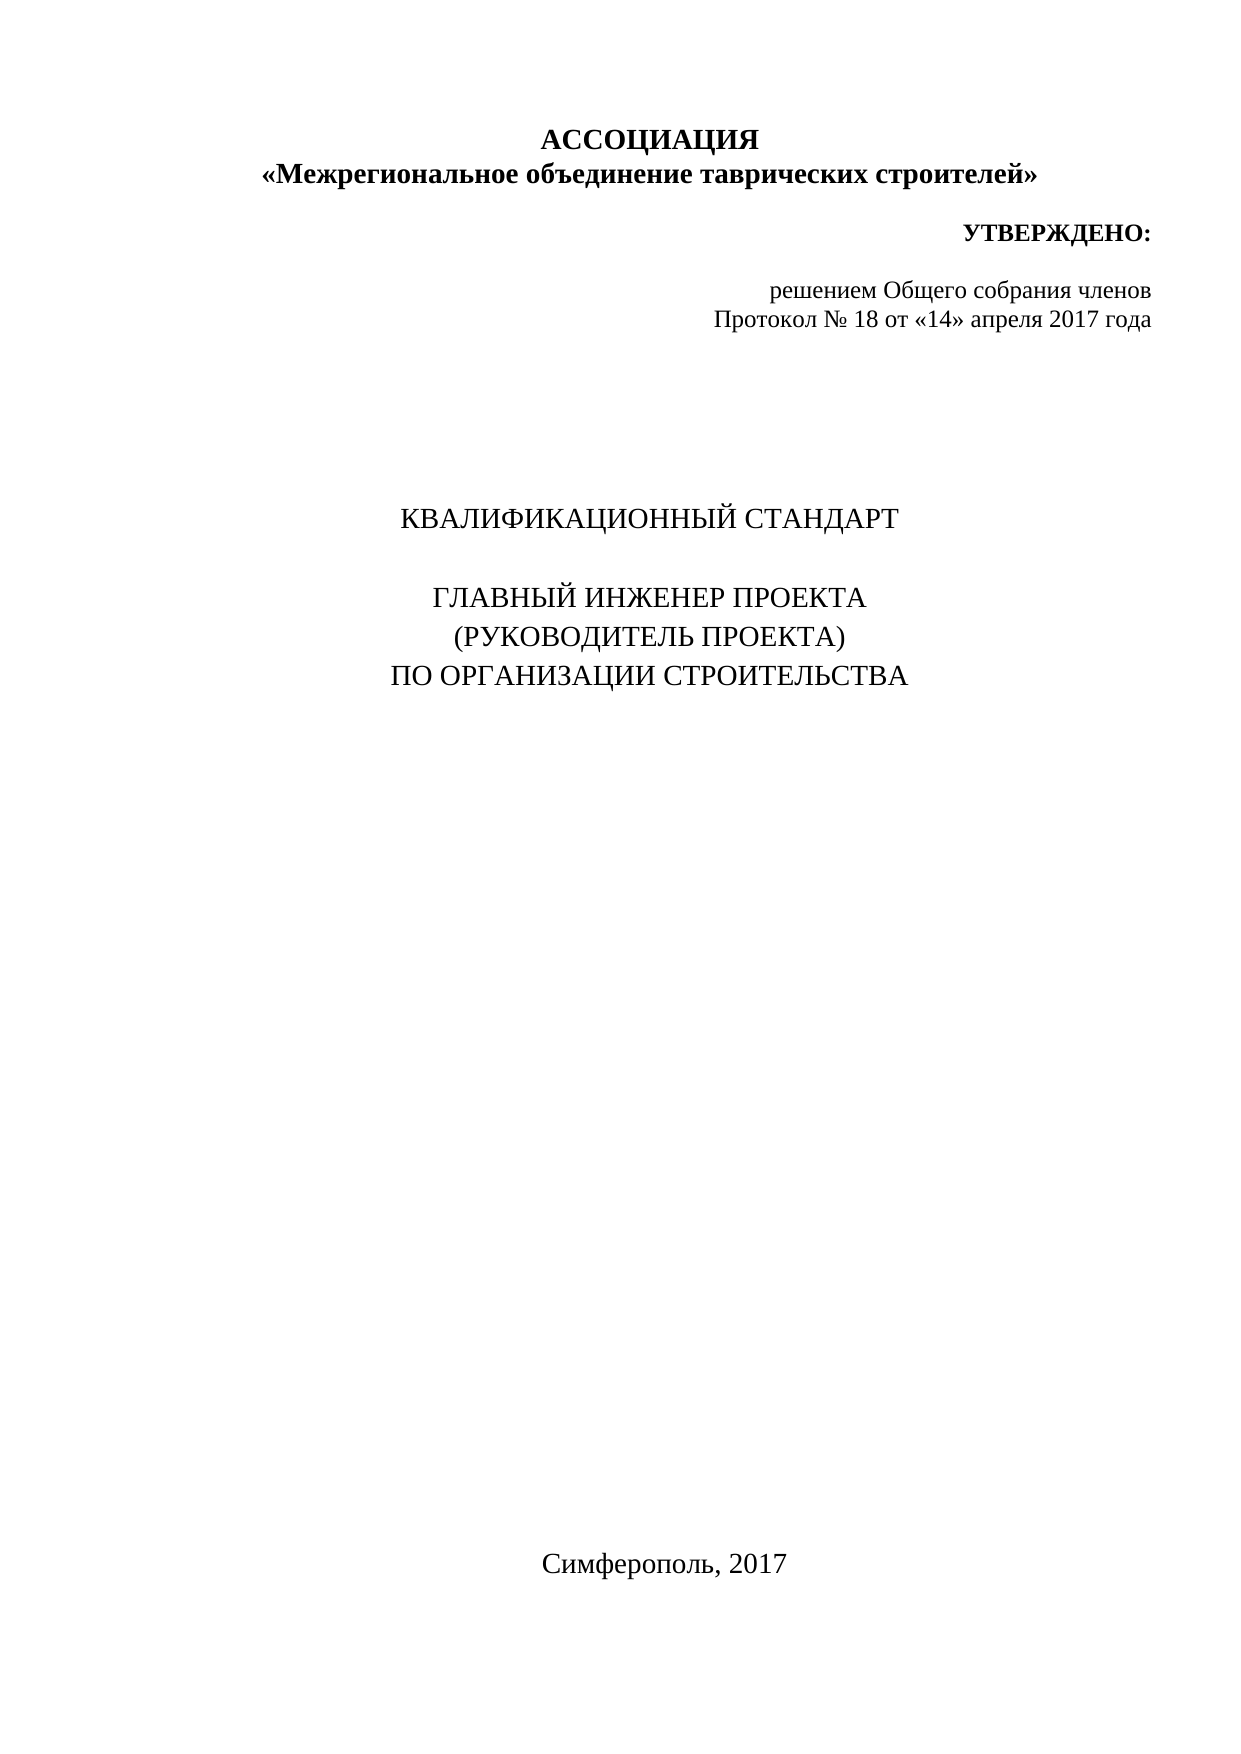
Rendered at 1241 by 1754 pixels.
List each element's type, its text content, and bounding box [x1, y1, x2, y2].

text АССОЦИАЦИЯ [148, 122, 1152, 156]
text (РУКОВОДИТЕЛЬ ПРОЕКТА) [148, 619, 1152, 653]
text КВАЛИФИКАЦИОННЫЙ СТАНДАРТ [148, 501, 1152, 534]
text ГЛАВНЫЙ ИНЖЕНЕР ПРОЕКТА [148, 581, 1152, 614]
text решением Общего собрания членов [148, 276, 1152, 304]
text УТВЕРЖДЕНО: [148, 218, 1152, 247]
text Симферополь, 2017 [177, 1546, 1152, 1580]
text Протокол № 18 от «14» апреля 2017 года [148, 304, 1152, 333]
text ПО ОРГАНИЗАЦИИ СТРОИТЕЛЬСТВА [148, 658, 1152, 691]
text «Межрегиональное объединение таврических строителей» [148, 156, 1152, 189]
